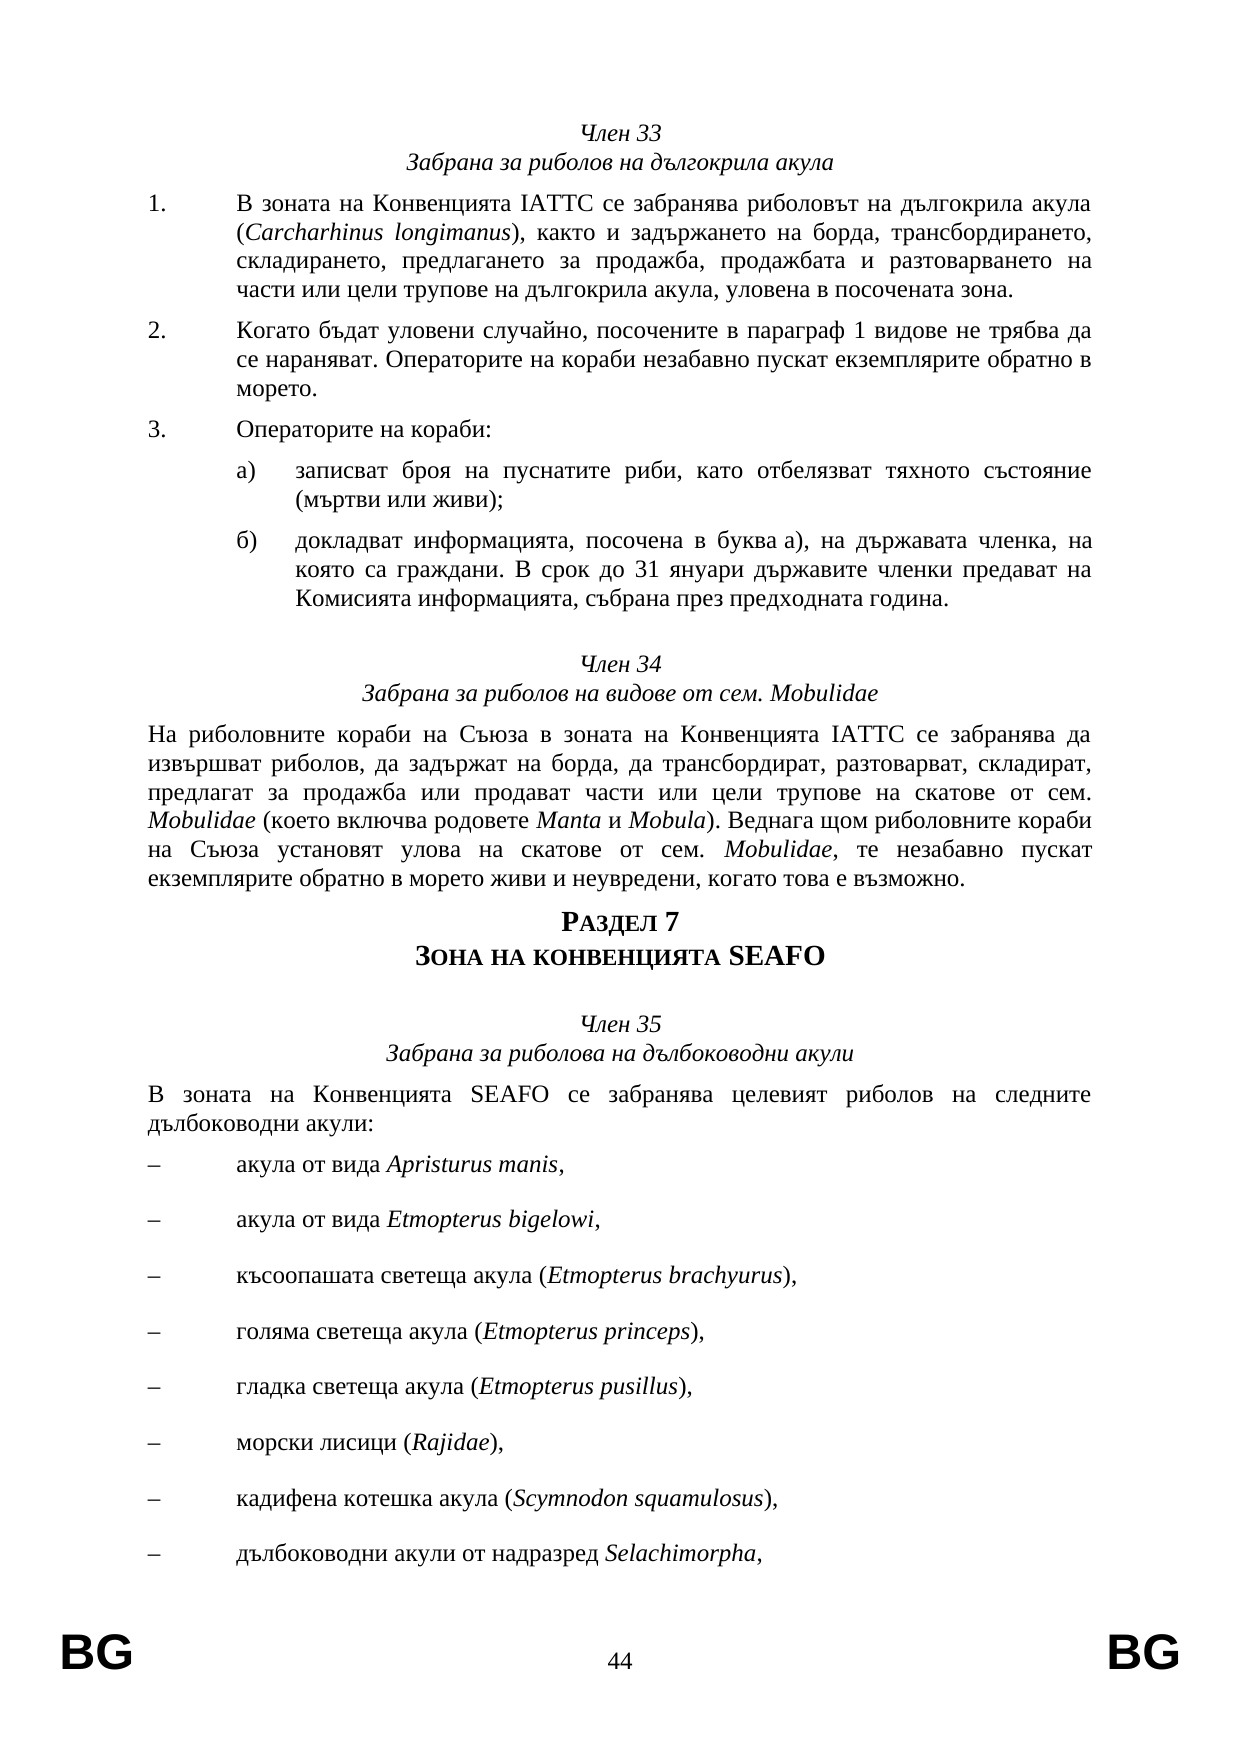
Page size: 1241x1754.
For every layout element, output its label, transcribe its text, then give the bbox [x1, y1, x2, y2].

text В зоната на Конвенцията SEAFO се забранява целевият риболов на следните дълбоководни акули: [148, 1079, 1093, 1136]
text На риболовните кораби на Съюза в зоната на Конвенцията IATTC се забранява да извършват риболов, да задържат на борда, да трансбордират, разтоварват, складират, предлагат за продажба или продават части или цели трупове на скатове от сем. Mobulidae (което включва родовете Manta и Mobula). Веднага щом риболовните кораби на Съюза установят улова на скатове от сем. Mobulidae, те незабавно пускат екземплярите обратно в морето живи и неувредени, когато това е възможно. [148, 719, 1093, 892]
text Член 35 Забрана за риболова на дълбоководни акули [148, 1009, 1093, 1066]
list морски лисици (Rajidae), [148, 1427, 1093, 1456]
list късоопашата светеща акула (Etmopterus brachyurus), [148, 1260, 1093, 1289]
list кадифена котешка акула (Scymnodon squamulosus), [148, 1483, 1093, 1511]
list дълбоководни акули от надразред Selachimorpha, [148, 1538, 1093, 1567]
text a) записват броя на пуснатите риби, като отбелязват тяхното състояние (мъртви или живи); [236, 456, 1093, 513]
title Раздел 7 Зона на конвенцията SEAFO [148, 904, 1093, 971]
list голяма светеща акула (Etmopterus princeps), [148, 1316, 1093, 1344]
text 2. Когато бъдат уловени случайно, посочените в параграф 1 видове не трябва да се нараняват. Операторите на кораби незабавно пускат екземплярите обратно в морето. [148, 316, 1093, 402]
list гладка светеща акула (Etmopterus pusillus), [148, 1371, 1093, 1400]
text Член 33 Забрана за риболов на дългокрила акула [148, 118, 1093, 176]
list акула от вида Etmopterus bigelowi, [148, 1204, 1093, 1233]
text Член 34 Забрана за риболов на видове от сем. Mobulidae [148, 649, 1093, 707]
list акула от вида Apristurus manis, [148, 1149, 1093, 1178]
text 3. Операторите на кораби: [148, 414, 1093, 443]
text б) докладват информацията, посочена в буква а), на държавата членка, на която са граждани. В срок до 31 януари държавите членки предават на Комисията информацията, събрана през предходната година. [236, 526, 1093, 612]
text 1. В зоната на Конвенцията IATTC се забранява риболовът на дългокрила акула (Carcharhinus longimanus), както и задържането на борда, трансбордирането, складирането, предлагането за продажба, продажбата и разтоварването на части или цели трупове на дългокрила акула, уловена в посочената зона. [148, 188, 1093, 303]
